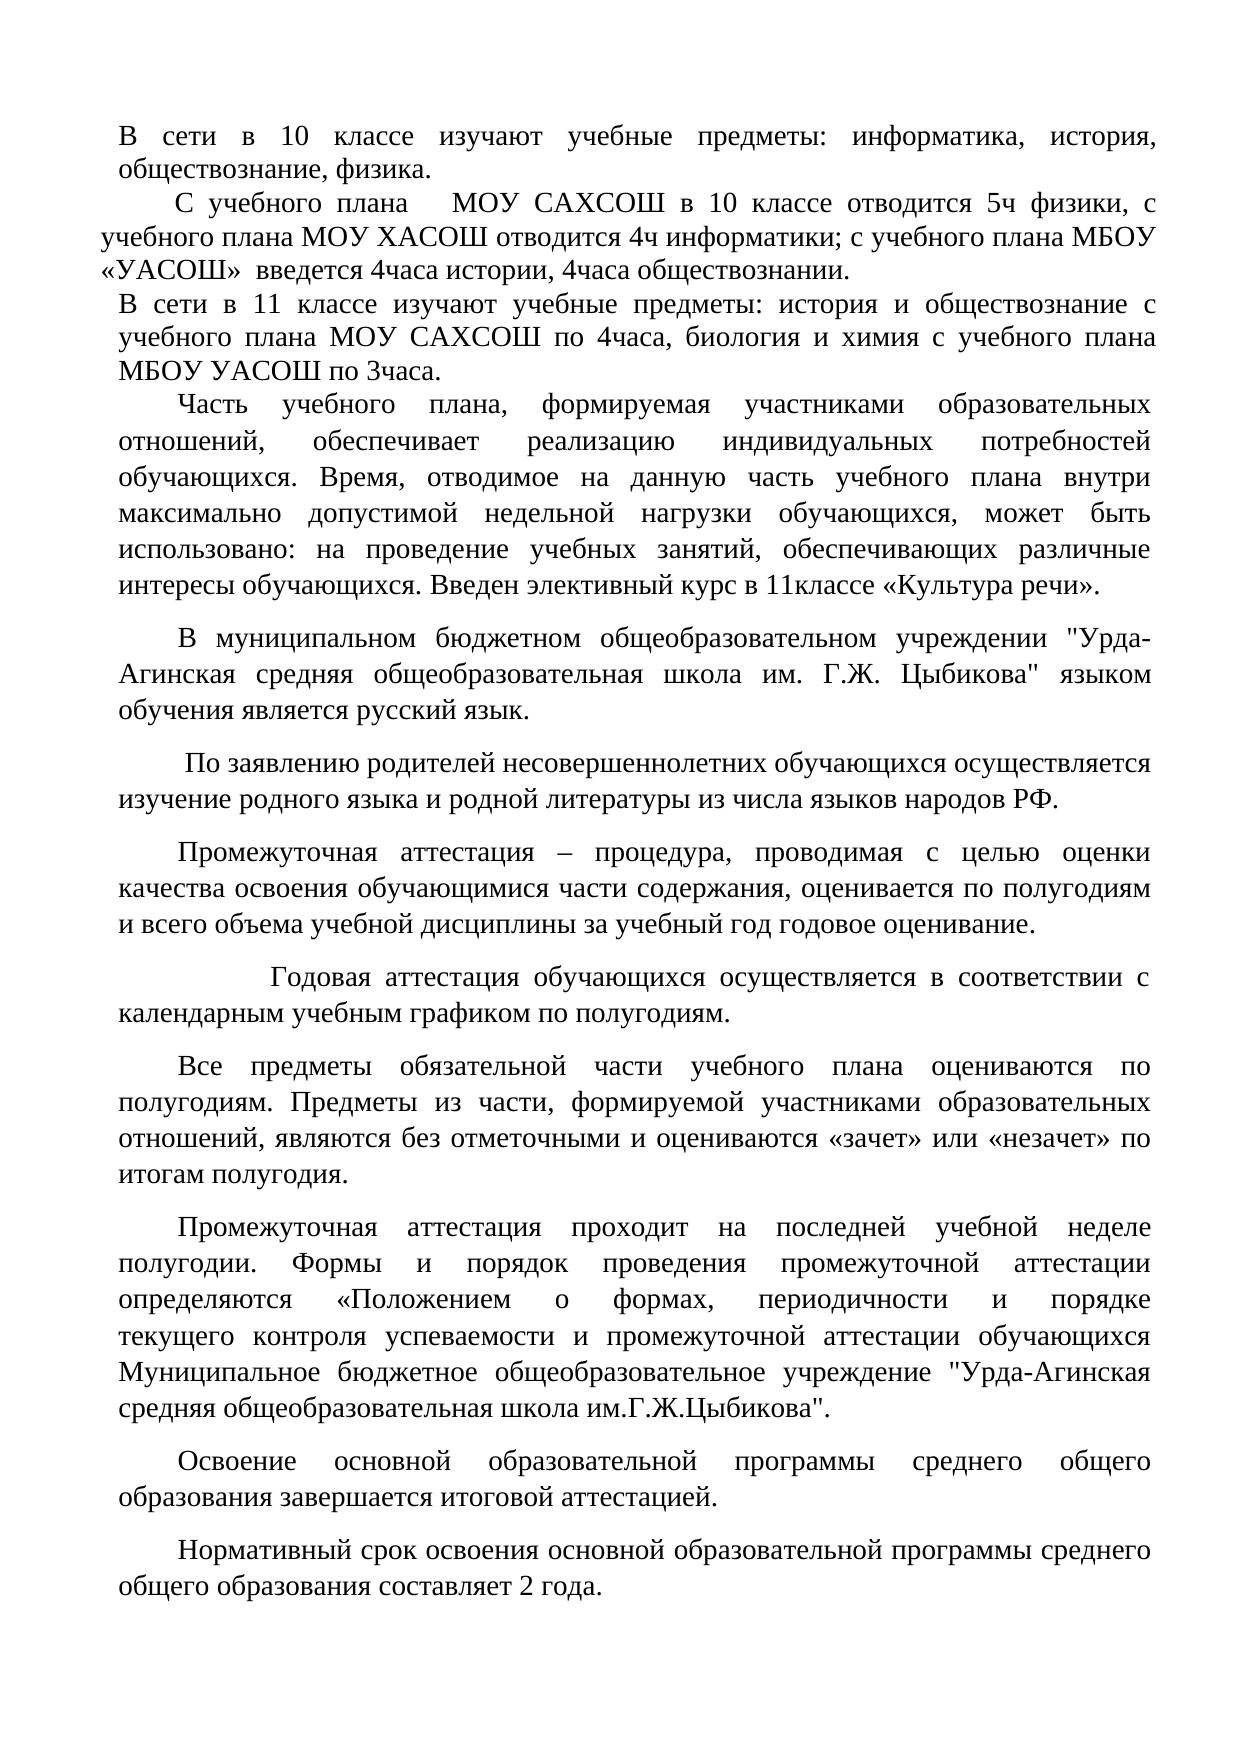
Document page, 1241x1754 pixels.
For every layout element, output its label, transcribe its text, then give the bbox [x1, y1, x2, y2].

text В сети в 10 классе изучают учебные предметы: информатика, история, обществознание, физика. [118, 118, 1158, 185]
text Нормативный срок освоения основной образовательной программы среднего общего образования составляет 2 года. [118, 1532, 1152, 1602]
text По заявлению родителей несовершеннолетних обучающихся осуществляется изучение родного языка и родной литературы из числа языков народов РФ. [118, 745, 1152, 815]
text Промежуточная аттестация проходит на последней учебной неделе полугодии. Формы и порядок проведения промежуточной аттестации определяются «Положением о формах, периодичности и порядке текущего контроля успеваемости и промежуточной аттестации обучающихся Муниципальное бюджетное общеобразовательное учреждение "Урда-Агинская средняя общеобразовательная школа им.Г.Ж.Цыбикова". [118, 1209, 1152, 1424]
text С учебного плана МОУ САХСОШ в 10 классе отводится 5ч физики, с учебного плана МОУ ХАСОШ отводится 4ч информатики; с учебного плана МБОУ «УАСОШ» введется 4часа истории, 4часа обществознании. [100, 185, 1158, 286]
text В сети в 11 классе изучают учебные предметы: история и обществознание с учебного плана МОУ САХСОШ по 4часа, биология и химия с учебного плана МБОУ УАСОШ по 3часа. [118, 286, 1158, 386]
text Годовая аттестация обучающихся осуществляется в соответствии с календарным учебным графиком по полугодиям. [118, 959, 1152, 1029]
text Все предметы обязательной части учебного плана оцениваются по полугодиям. Предметы из части, формируемой участниками образовательных отношений, являются без отметочными и оцениваются «зачет» или «незачет» по итогам полугодия. [118, 1048, 1152, 1190]
text Освоение основной образовательной программы среднего общего образования завершается итоговой аттестацией. [118, 1443, 1152, 1513]
text Часть учебного плана, формируемая участниками образовательных отношений, обеспечивает реализацию индивидуальных потребностей обучающихся. Время, отводимое на данную часть учебного плана внутри максимально допустимой недельной нагрузки обучающихся, может быть использовано: на проведение учебных занятий, обеспечивающих различные интересы обучающихся. Введен элективный курс в 11классе «Культура речи». [118, 386, 1152, 601]
text В муниципальном бюджетном общеобразовательном учреждении "Урда-Агинская средняя общеобразовательная школа им. Г.Ж. Цыбикова" языком обучения является русский язык. [118, 620, 1152, 726]
text Промежуточная аттестация – процедура, проводимая с целью оценки качества освоения обучающимися части содержания, оценивается по полугодиям и всего объема учебной дисциплины за учебный год годовое оценивание. [118, 834, 1152, 940]
